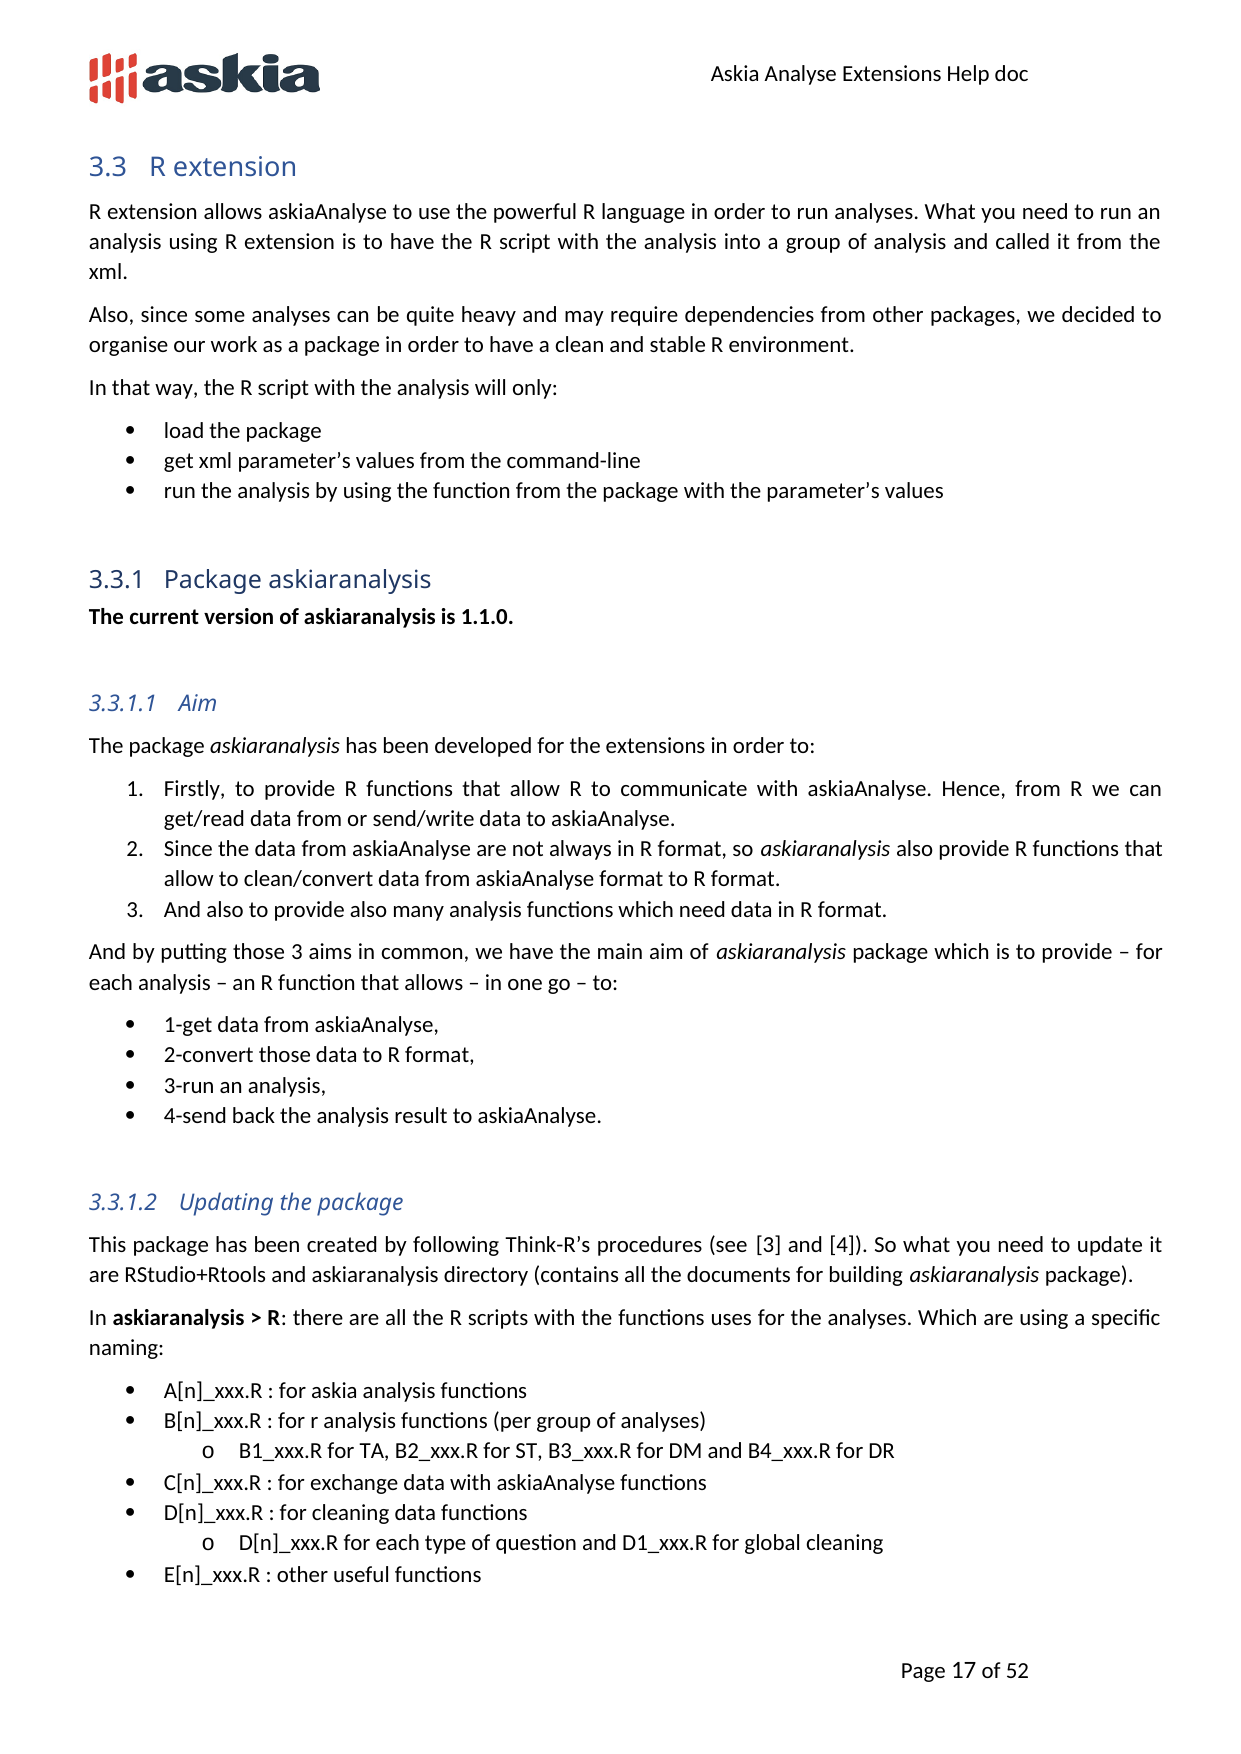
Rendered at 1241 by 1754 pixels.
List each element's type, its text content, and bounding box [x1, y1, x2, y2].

subtitle Updating the package [89, 1186, 1163, 1218]
list D[n]_xxx.R for each type of question and D1_xxx.R for global cleaning [201, 1528, 1163, 1557]
text In askiaranalysis > R: there are all the R scripts with the functions uses for the analyses. Which are using a specific naming: [89, 1303, 1163, 1361]
list C[n]_xxx.R : for exchange data with askiaAnalyse functions [126, 1468, 1163, 1496]
list A[n]_xxx.R : for askia analysis functions [126, 1376, 1163, 1404]
subtitle Package askiaranalysis [89, 562, 1163, 596]
list run the analysis by using the function from the package with the parameter’s values [126, 476, 1163, 504]
picture [89, 48, 320, 108]
text The current version of askiaranalysis is 1.1.0. [89, 602, 1163, 630]
list 1-get data from askiaAnalyse, [126, 1010, 1163, 1038]
list 3-run an analysis, [126, 1071, 1163, 1099]
list Firstly, to provide R functions that allow R to communicate with askiaAnalyse. Hence, from R we can get/read data from or send/write data to askiaAnalyse. [126, 774, 1163, 832]
text In that way, the R script with the analysis will only: [89, 373, 1163, 401]
text Also, since some analyses can be quite heavy and may require dependencies from other packages, we decided to organise our work as a package in order to have a clean and stable R environment. [89, 300, 1163, 358]
text The package askiaranalysis has been developed for the extensions in order to: [89, 731, 1163, 759]
list E[n]_xxx.R : other useful functions [126, 1560, 1163, 1588]
list 4-send back the analysis result to askiaAnalyse. [126, 1101, 1163, 1129]
subtitle Aim [89, 687, 1163, 719]
list 2-convert those data to R format, [126, 1041, 1163, 1068]
text This package has been created by following Think-R’s procedures (see and ). So what you need to update it are RStudio+Rtools and askiaranalysis directory (contains all the documents for building askiaranalysis package). [89, 1230, 1163, 1288]
list get xml parameter’s values from the command-line [126, 446, 1163, 474]
text R extension allows askiaAnalyse to use the powerful R language in order to run analyses. What you need to run an analysis using R extension is to have the R script with the analysis into a group of analysis and called it from the xml. [89, 197, 1163, 286]
list B1_xxx.R for TA, B2_xxx.R for ST, B3_xxx.R for DM and B4_xxx.R for DR [201, 1436, 1163, 1466]
list D[n]_xxx.R : for cleaning data functions [126, 1498, 1163, 1526]
text And by putting those 3 aims in common, we have the main aim of askiaranalysis package which is to provide – for each analysis – an R function that allows – in one go – to: [89, 937, 1163, 996]
list And also to provide also many analysis functions which need data in R format. [126, 895, 1163, 923]
list B[n]_xxx.R : for r analysis functions (per group of analyses) [126, 1406, 1163, 1434]
list load the package [126, 416, 1163, 444]
subtitle R extension [89, 148, 1163, 184]
list Since the data from askiaAnalyse are not always in R format, so askiaranalysis also provide R functions that allow to clean/convert data from askiaAnalyse format to R format. [126, 834, 1163, 892]
